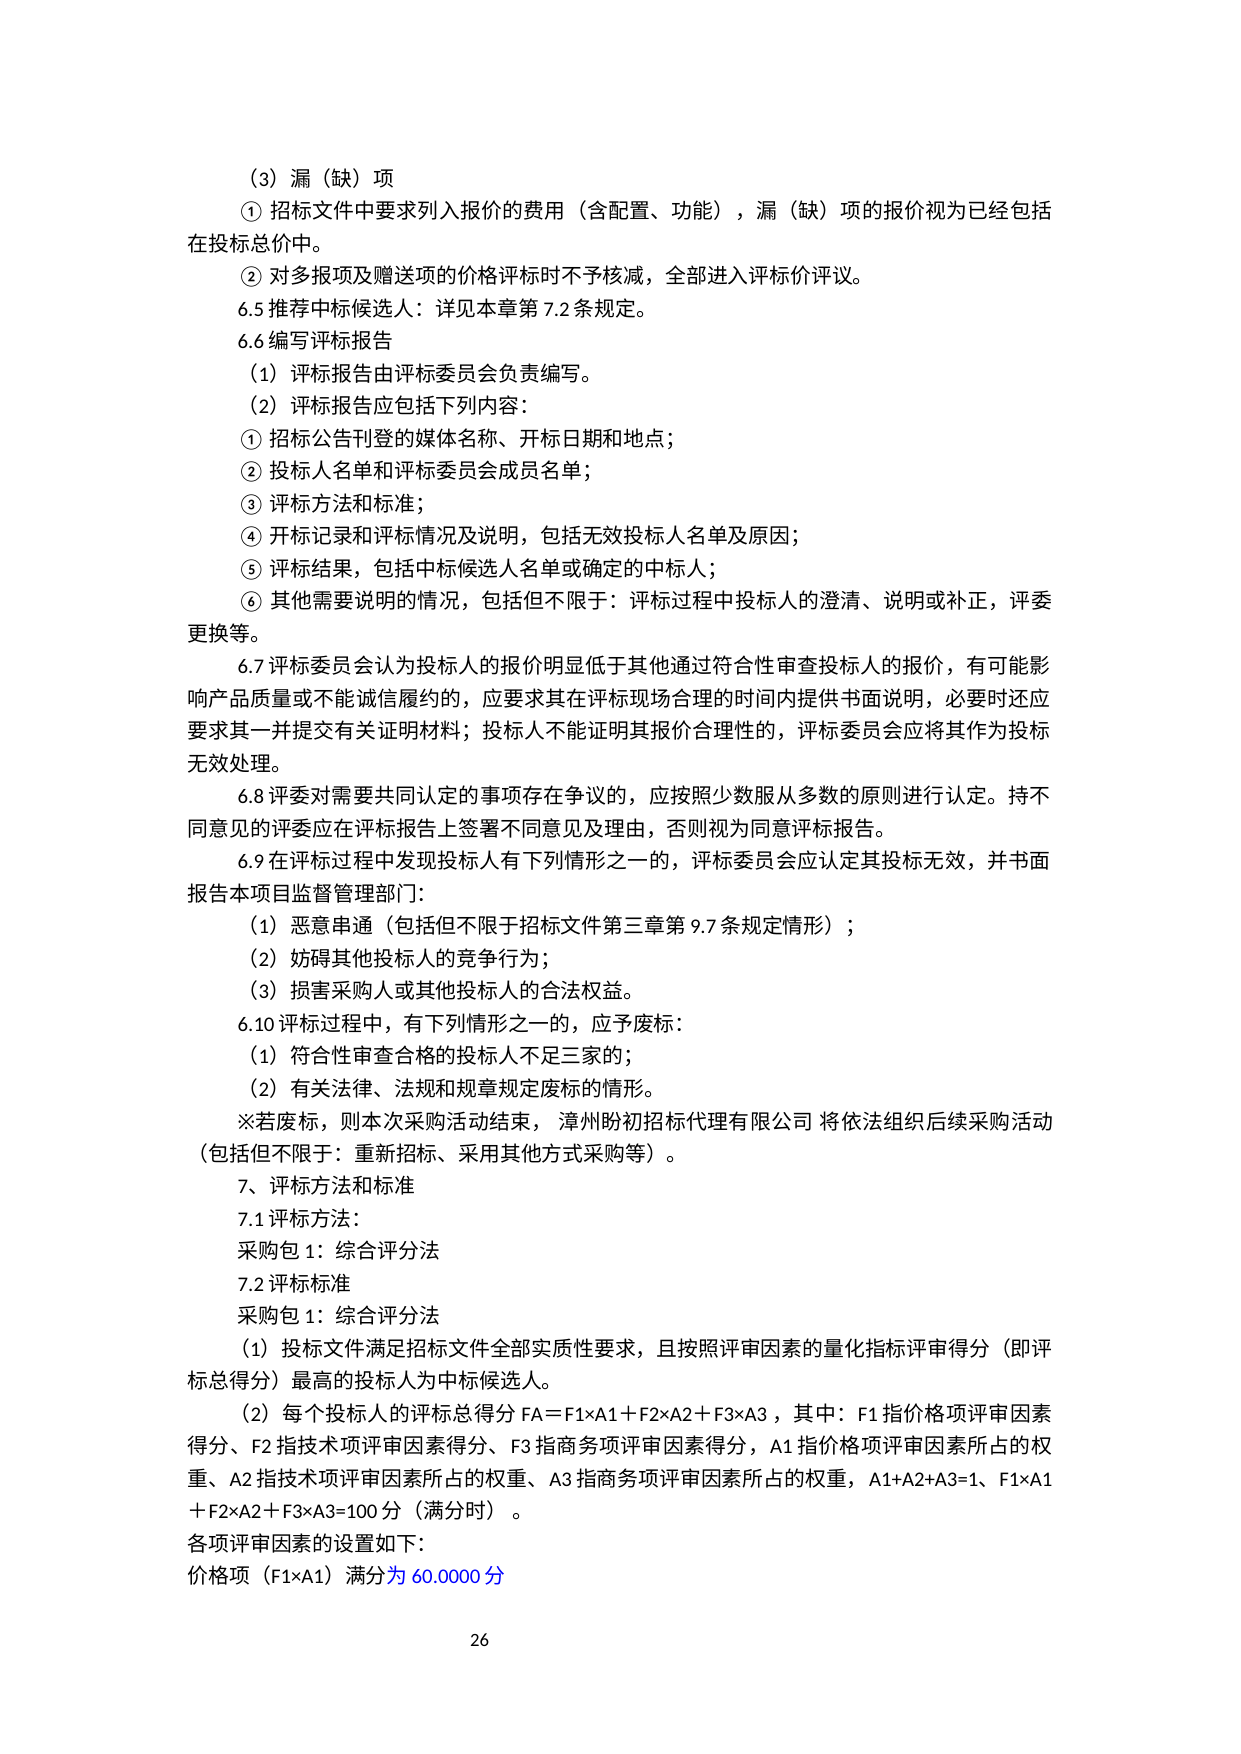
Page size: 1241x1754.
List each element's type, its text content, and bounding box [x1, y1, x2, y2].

text ②对多报项及赠送项的价格评标时不予核减，全部进入评标价评议。 [187, 259, 1053, 292]
text 7.2评标标准 [187, 1267, 1053, 1299]
text 6.10评标过程中，有下列情形之一的，应予废标： [187, 1007, 1053, 1039]
text （2）有关法律、法规和规章规定废标的情形。 [187, 1072, 1053, 1104]
text （1）评标报告由评标委员会负责编写。 [187, 357, 1053, 389]
text ③评标方法和标准； [187, 487, 1053, 519]
text ⑥其他需要说明的情况，包括但不限于：评标过程中投标人的澄清、说明或补正，评委更换等。 [187, 584, 1053, 649]
text 6.9在评标过程中发现投标人有下列情形之一的，评标委员会应认定其投标无效，并书面报告本项目监督管理部门： [187, 844, 1053, 909]
text （2）妨碍其他投标人的竞争行为； [187, 942, 1053, 974]
text ①招标文件中要求列入报价的费用（含配置、功能），漏（缺）项的报价视为已经包括在投标总价中。 [187, 194, 1053, 259]
text 采购包1：综合评分法 [187, 1299, 1053, 1332]
text （1）投标文件满足招标文件全部实质性要求，且按照评审因素的量化指标评审得分（即评标总得分）最高的投标人为中标候选人。 [187, 1332, 1053, 1397]
text （3）漏（缺）项 [187, 162, 1053, 194]
text 采购包1：综合评分法 [187, 1234, 1053, 1267]
text （2）评标报告应包括下列内容： [187, 389, 1053, 422]
text ①招标公告刊登的媒体名称、开标日期和地点； [187, 422, 1053, 454]
text 价格项（F1×A1）满分为60.0000分 [187, 1559, 1053, 1592]
text ④开标记录和评标情况及说明，包括无效投标人名单及原因； [187, 519, 1053, 552]
text 6.7评标委员会认为投标人的报价明显低于其他通过符合性审查投标人的报价，有可能影响产品质量或不能诚信履约的，应要求其在评标现场合理的时间内提供书面说明，必要时还应要求其一并提交有关证明材料；投标人不能证明其报价合理性的，评标委员会应将其作为投标无效处理。 [187, 649, 1053, 779]
text （1）符合性审查合格的投标人不足三家的； [187, 1039, 1053, 1072]
text 7、评标方法和标准 [187, 1169, 1053, 1202]
text ⑤评标结果，包括中标候选人名单或确定的中标人； [187, 552, 1053, 584]
text 6.6编写评标报告 [187, 324, 1053, 357]
text 各项评审因素的设置如下： [187, 1527, 1053, 1559]
text ※若废标，则本次采购活动结束， 漳州盼初招标代理有限公司 将依法组织后续采购活动（包括但不限于：重新招标、采用其他方式采购等）。 [187, 1104, 1053, 1169]
text 6.8评委对需要共同认定的事项存在争议的，应按照少数服从多数的原则进行认定。持不同意见的评委应在评标报告上签署不同意见及理由，否则视为同意评标报告。 [187, 779, 1053, 844]
text （3）损害采购人或其他投标人的合法权益。 [187, 974, 1053, 1007]
text 7.1评标方法： [187, 1202, 1053, 1234]
text 6.5推荐中标候选人：详见本章第7.2条规定。 [187, 292, 1053, 324]
text （2）每个投标人的评标总得分FA＝F1×A1＋F2×A2＋F3×A3 ，其中：F1指价格项评审因素得分、F2指技术项评审因素得分、F3指商务项评审因素得分，A1指价格项评审因素所占的权重、A2指技术项评审因素所占的权重、A3指商务项评审因素所占的权重，A1+A2+A3=1、F1×A1＋F2×A2＋F3×A3=100分（满分时） 。 [187, 1397, 1053, 1527]
text ②投标人名单和评标委员会成员名单； [187, 454, 1053, 487]
text （1）恶意串通（包括但不限于招标文件第三章第9.7条规定情形）； [187, 909, 1053, 942]
